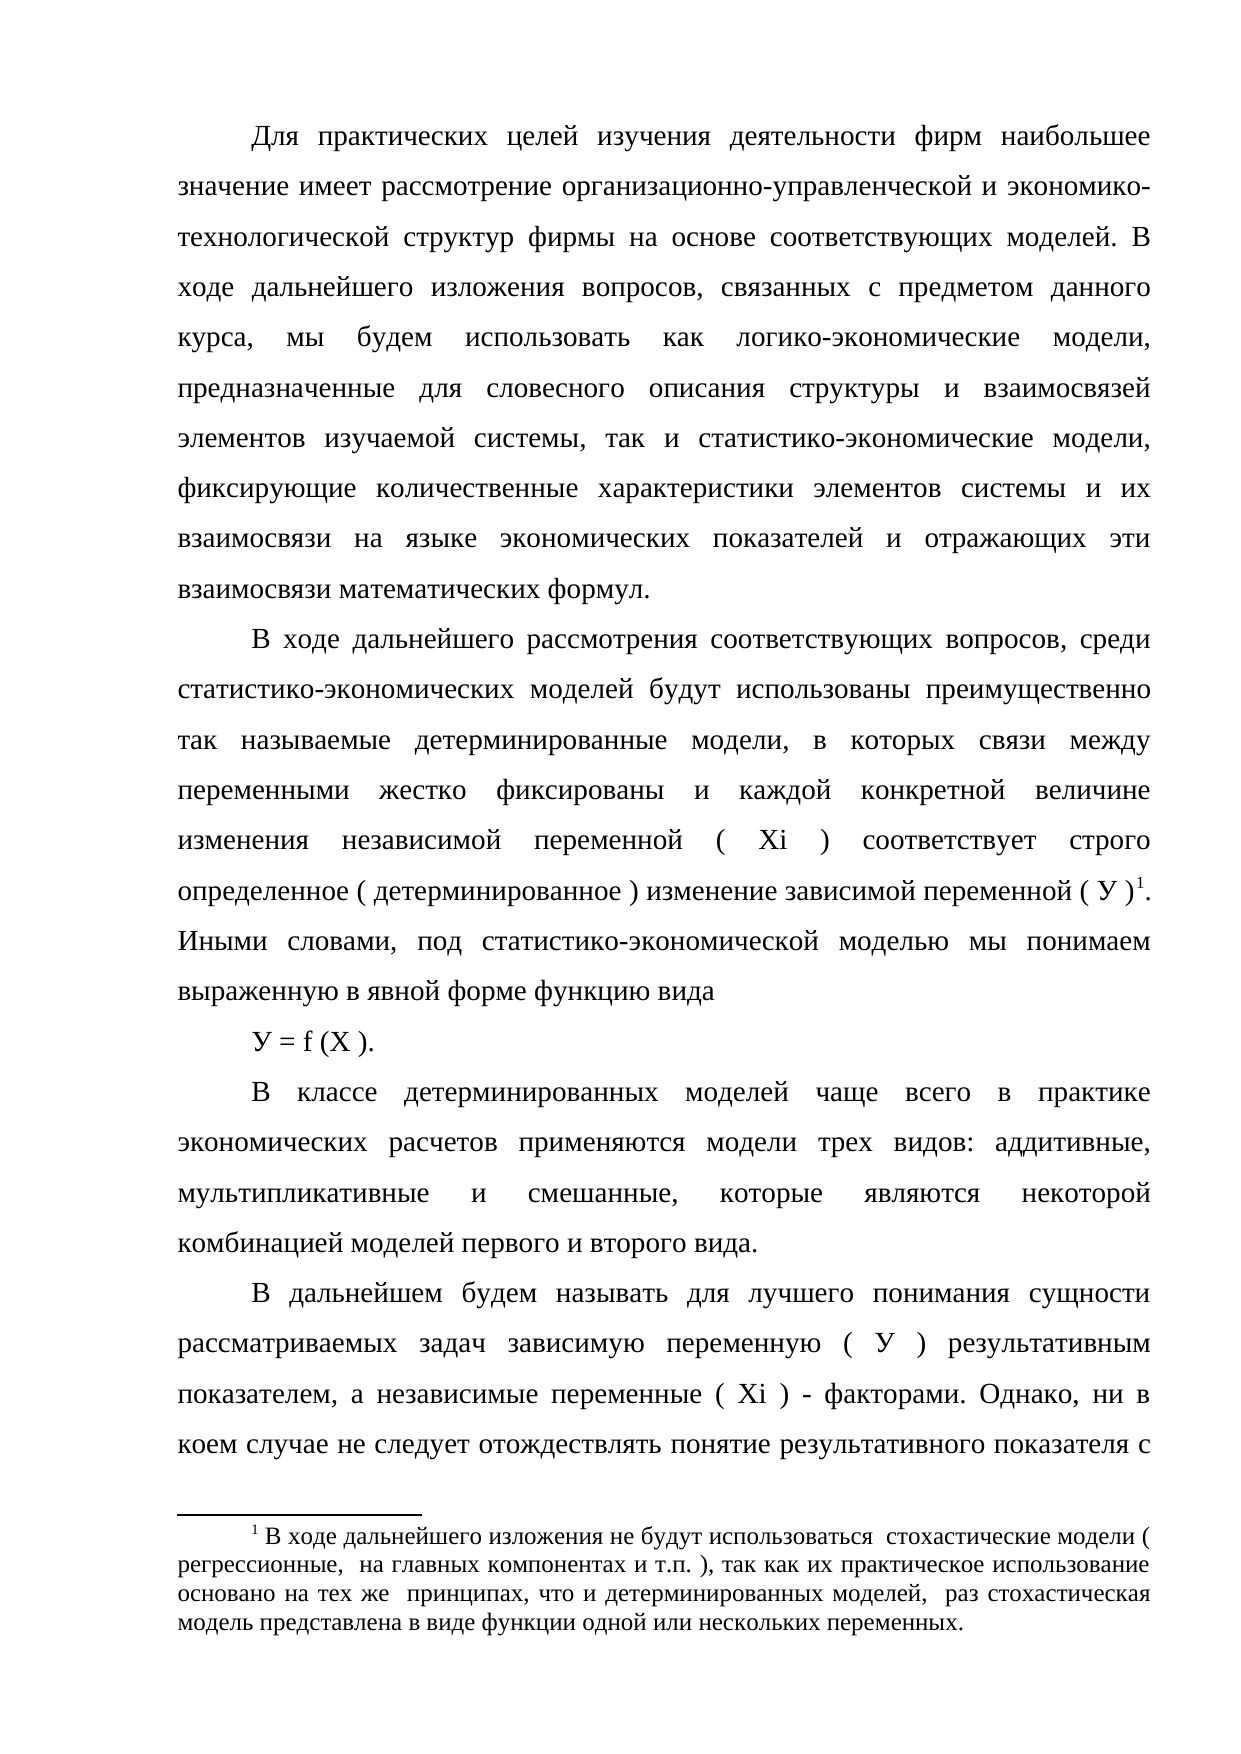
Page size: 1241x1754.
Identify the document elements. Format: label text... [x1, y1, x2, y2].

text Для практических целей изучения деятельности фирм наибольшее значение имеет рассмотрение организационно-управленческой и экономико-технологической структур фирмы на основе соответствующих моделей. В ходе дальнейшего изложения вопросов, связанных с предметом данного курса, мы будем использовать как логико-экономические модели, предназначенные для словесного описания структуры и взаимосвязей элементов изучаемой системы, так и статистико-экономические модели, фиксирующие количественные характеристики элементов системы и их взаимосвязи на языке экономических показателей и отражающих эти взаимосвязи математических формул. [177, 118, 1152, 604]
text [177, 1275, 1152, 1460]
text У = f (Х ). [177, 1024, 1152, 1057]
text В ходе дальнейшего рассмотрения соответствующих вопросов, среди статистико-экономических моделей будут использованы преимущественно так называемые детерминированные модели, в которых связи между переменными жестко фиксированы и каждой конкретной величине изменения независимой переменной ( Хi ) соответствует строго определенное ( детерминированное ) изменение зависимой переменной ( У ). Иными словами, под статистико-экономической моделью мы понимаем выраженную в явной форме функцию вида [177, 621, 1152, 1007]
text В классе детерминированных моделей чаще всего в практике экономических расчетов применяются модели трех видов: аддитивные, мультипликативные и смешанные, которые являются некоторой комбинацией моделей первого и второго вида. [177, 1074, 1152, 1258]
